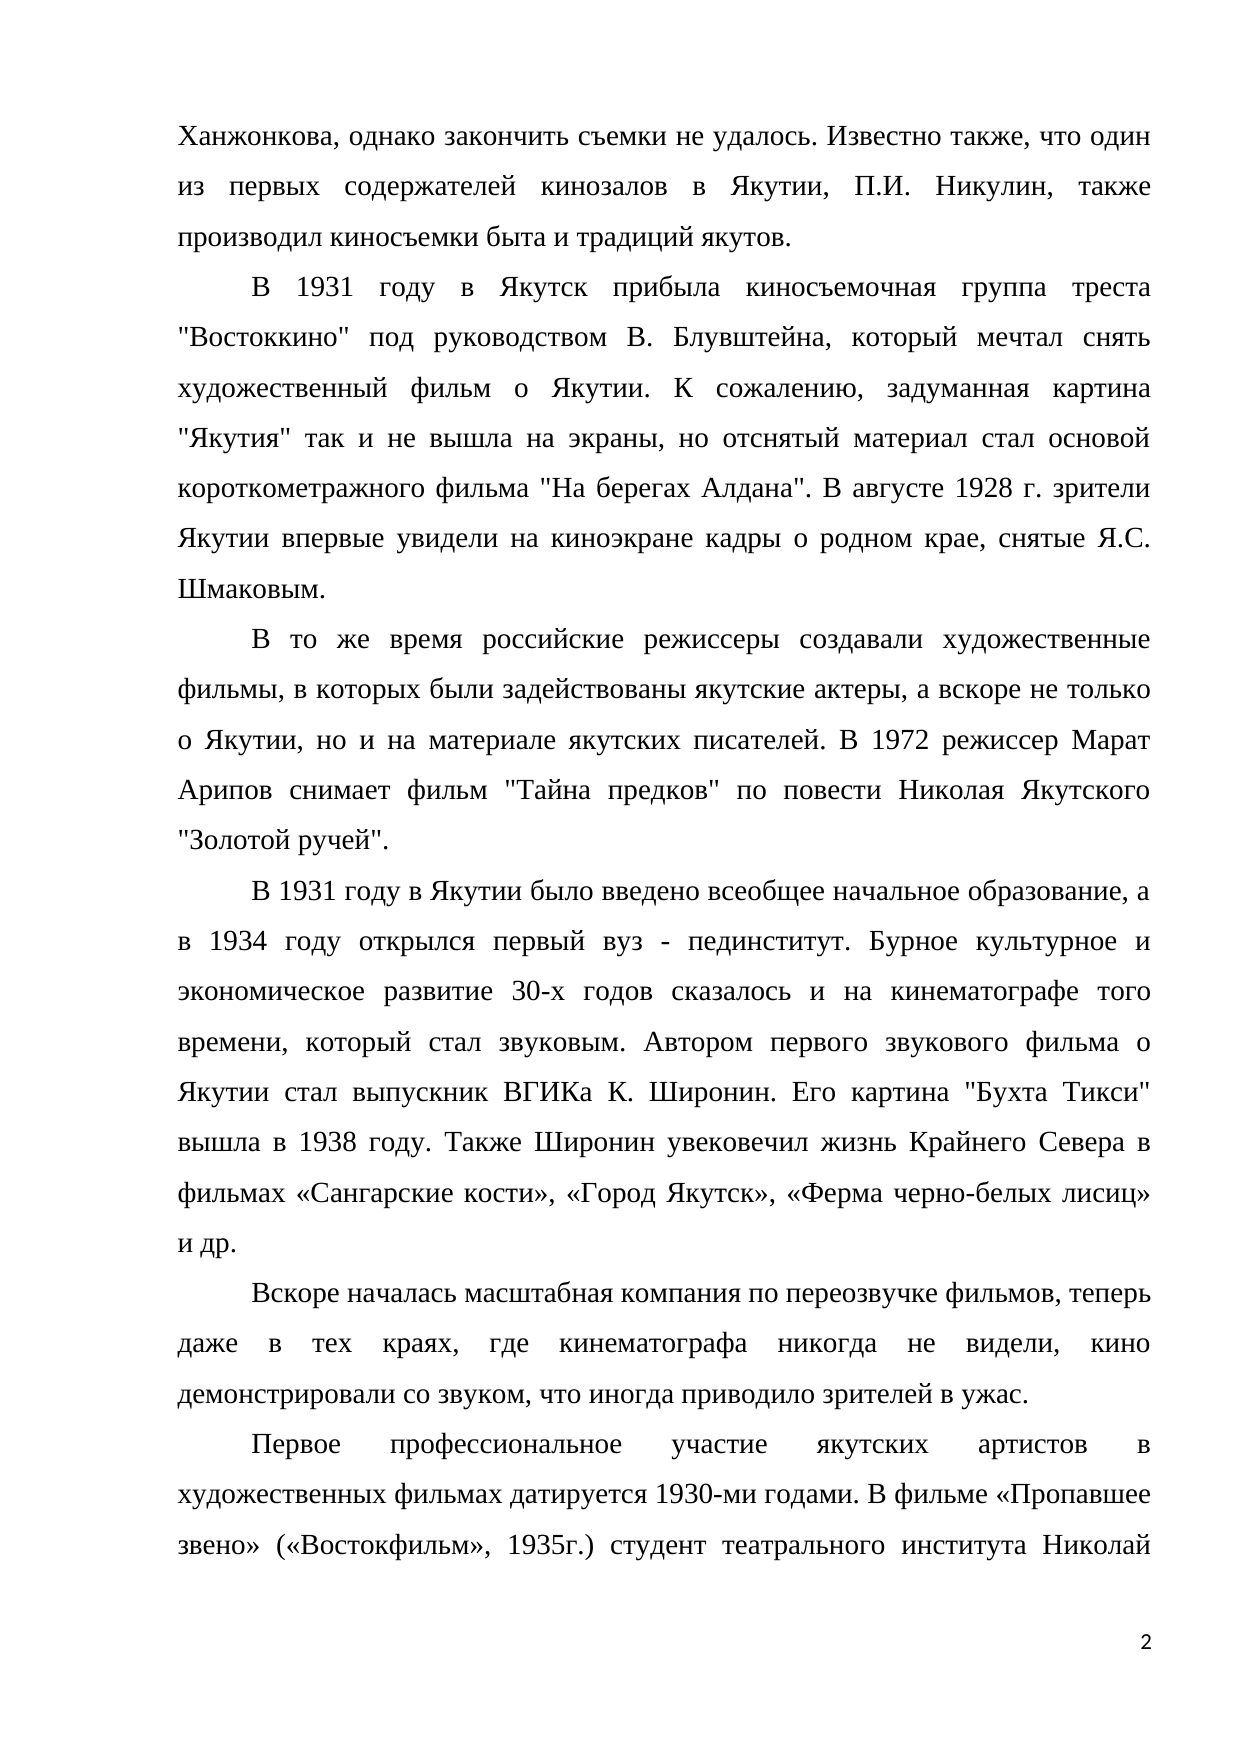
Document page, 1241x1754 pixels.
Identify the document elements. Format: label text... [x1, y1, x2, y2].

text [177, 118, 1152, 252]
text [177, 1426, 1152, 1560]
text В 1931 году в Якутск прибыла киносъемочная группа треста "Востоккино" под руководством В. Блувштейна, который мечтал снять художественный фильм о Якутии. К сожалению, задуманная картина "Якутия" так и не вышла на экраны, но отснятый материал стал основой короткометражного фильма "На берегах Алдана". В августе 1928 г. зрители Якутии впервые увидели на киноэкране кадры о родном крае, снятые Я.С. Шмаковым. [177, 269, 1152, 604]
text В то же время российские режиссеры создавали художественные фильмы, в которых были задействованы якутские актеры, а вскоре не только о Якутии, но и на материале якутских писателей. В 1972 режиссер Марат Арипов снимает фильм "Тайна предков" по повести Николая Якутского "Золотой ручей". [177, 621, 1152, 856]
text В 1931 году в Якутии было введено всеобщее начальное образование, а в 1934 году открылся первый вуз - пединститут. Бурное культурное и экономическое развитие 30-х годов сказалось и на кинематографе того времени, который стал звуковым. Автором первого звукового фильма о Якутии стал выпускник ВГИКа К. Широнин. Его картина "Бухта Тикси" вышла в 1938 году. Также Широнин увековечил жизнь Крайнего Севера в фильмах «Сангарские кости», «Город Якутск», «Ферма черно-белых лисиц» и др. [177, 873, 1152, 1258]
text Вскоре началась масштабная компания по переозвучке фильмов, теперь даже в тех краях, где кинематографа никогда не видели, кино демонстрировали со звуком, что иногда приводило зрителей в ужас. [177, 1275, 1152, 1409]
